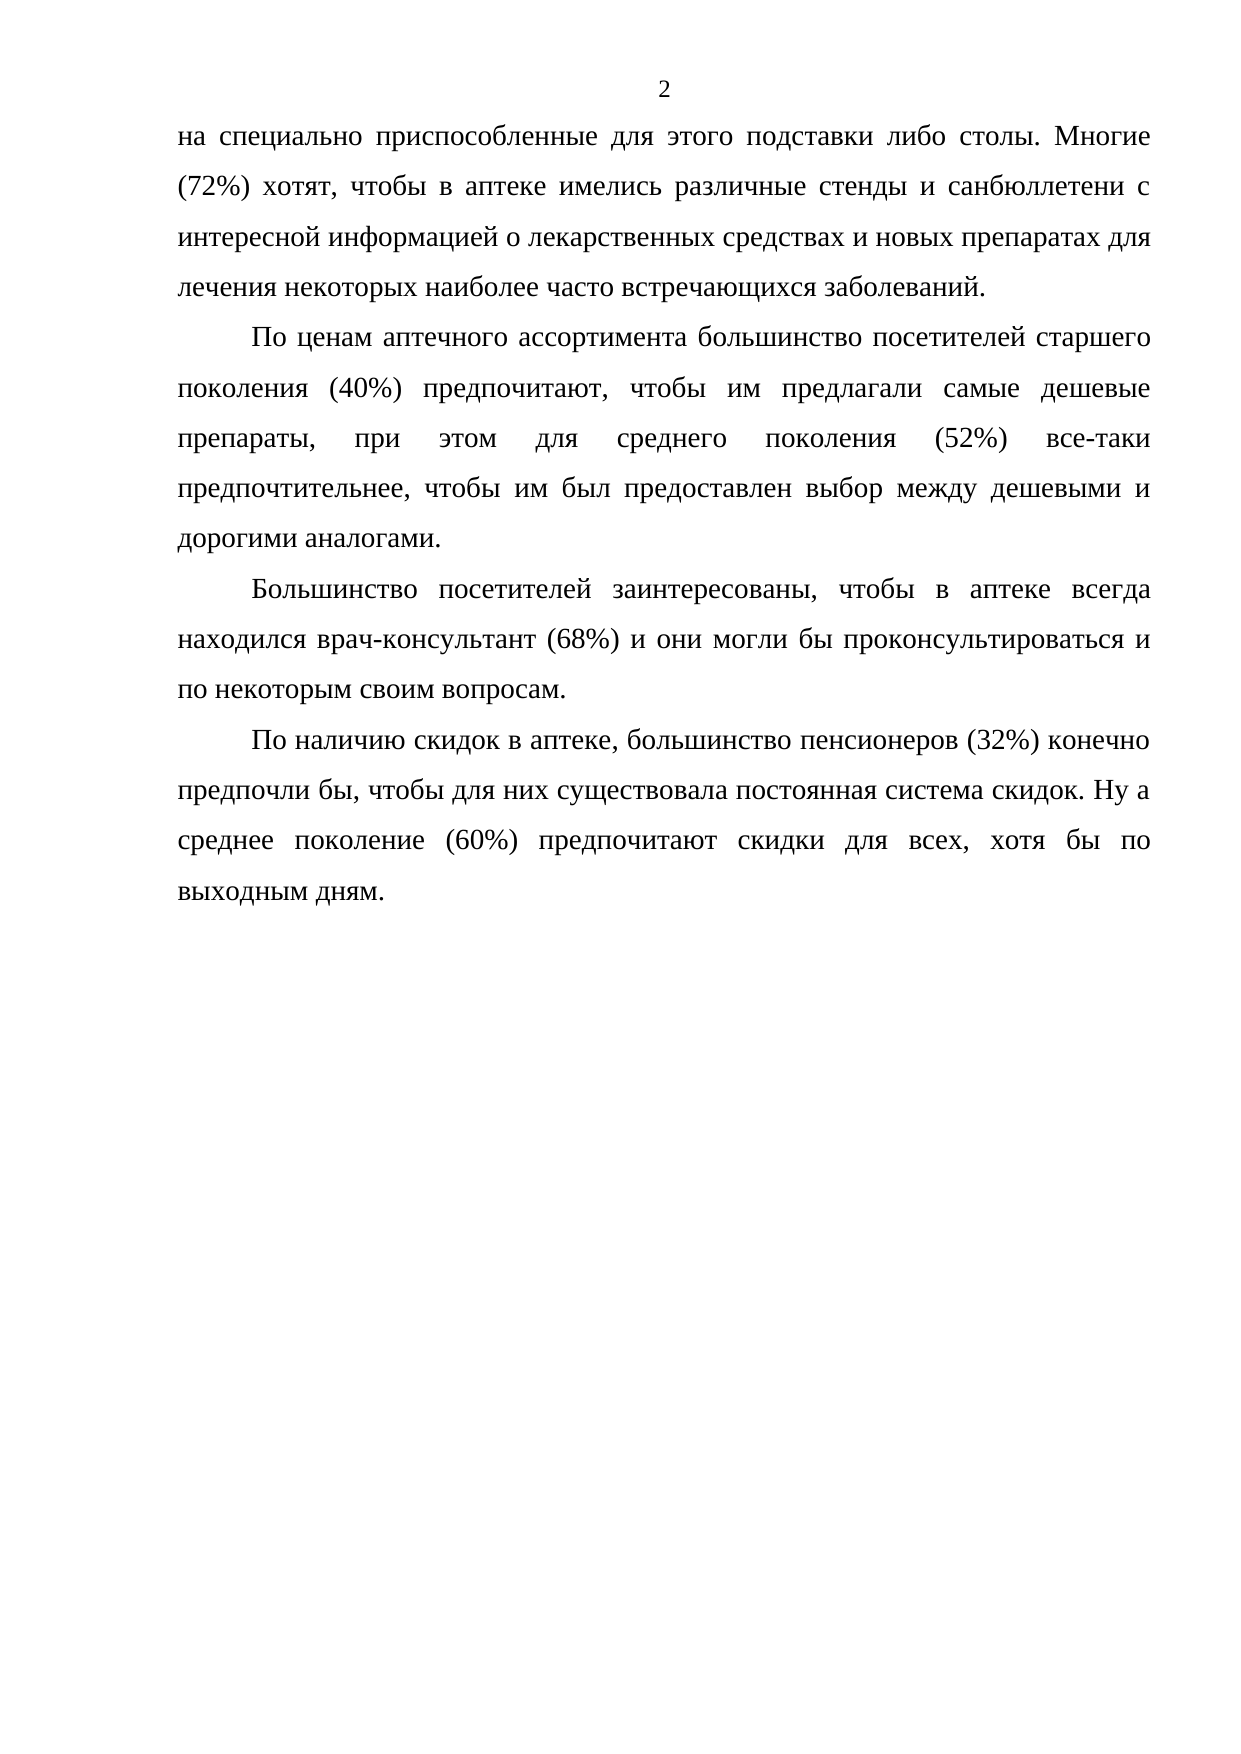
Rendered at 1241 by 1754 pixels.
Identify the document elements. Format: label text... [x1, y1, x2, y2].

text По ценам аптечного ассортимента большинство посетителей старшего поколения (40%) предпочитают, чтобы им предлагали самые дешевые препараты, при этом для среднего поколения (52%) все-таки предпочтительнее, чтобы им был предоставлен выбор между дешевыми и дорогими аналогами. [177, 319, 1152, 554]
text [177, 118, 1152, 303]
text По наличию скидок в аптеке, большинство пенсионеров (32%) конечно предпочли бы, чтобы для них существовала постоянная система скидок. Ну а среднее поколение (60%) предпочитают скидки для всех, хотя бы по выходным дням. [177, 722, 1152, 906]
text Большинство посетителей заинтересованы, чтобы в аптеке всегда находился врач-консультант (68%) и они могли бы проконсультироваться и по некоторым своим вопросам. [177, 571, 1152, 705]
